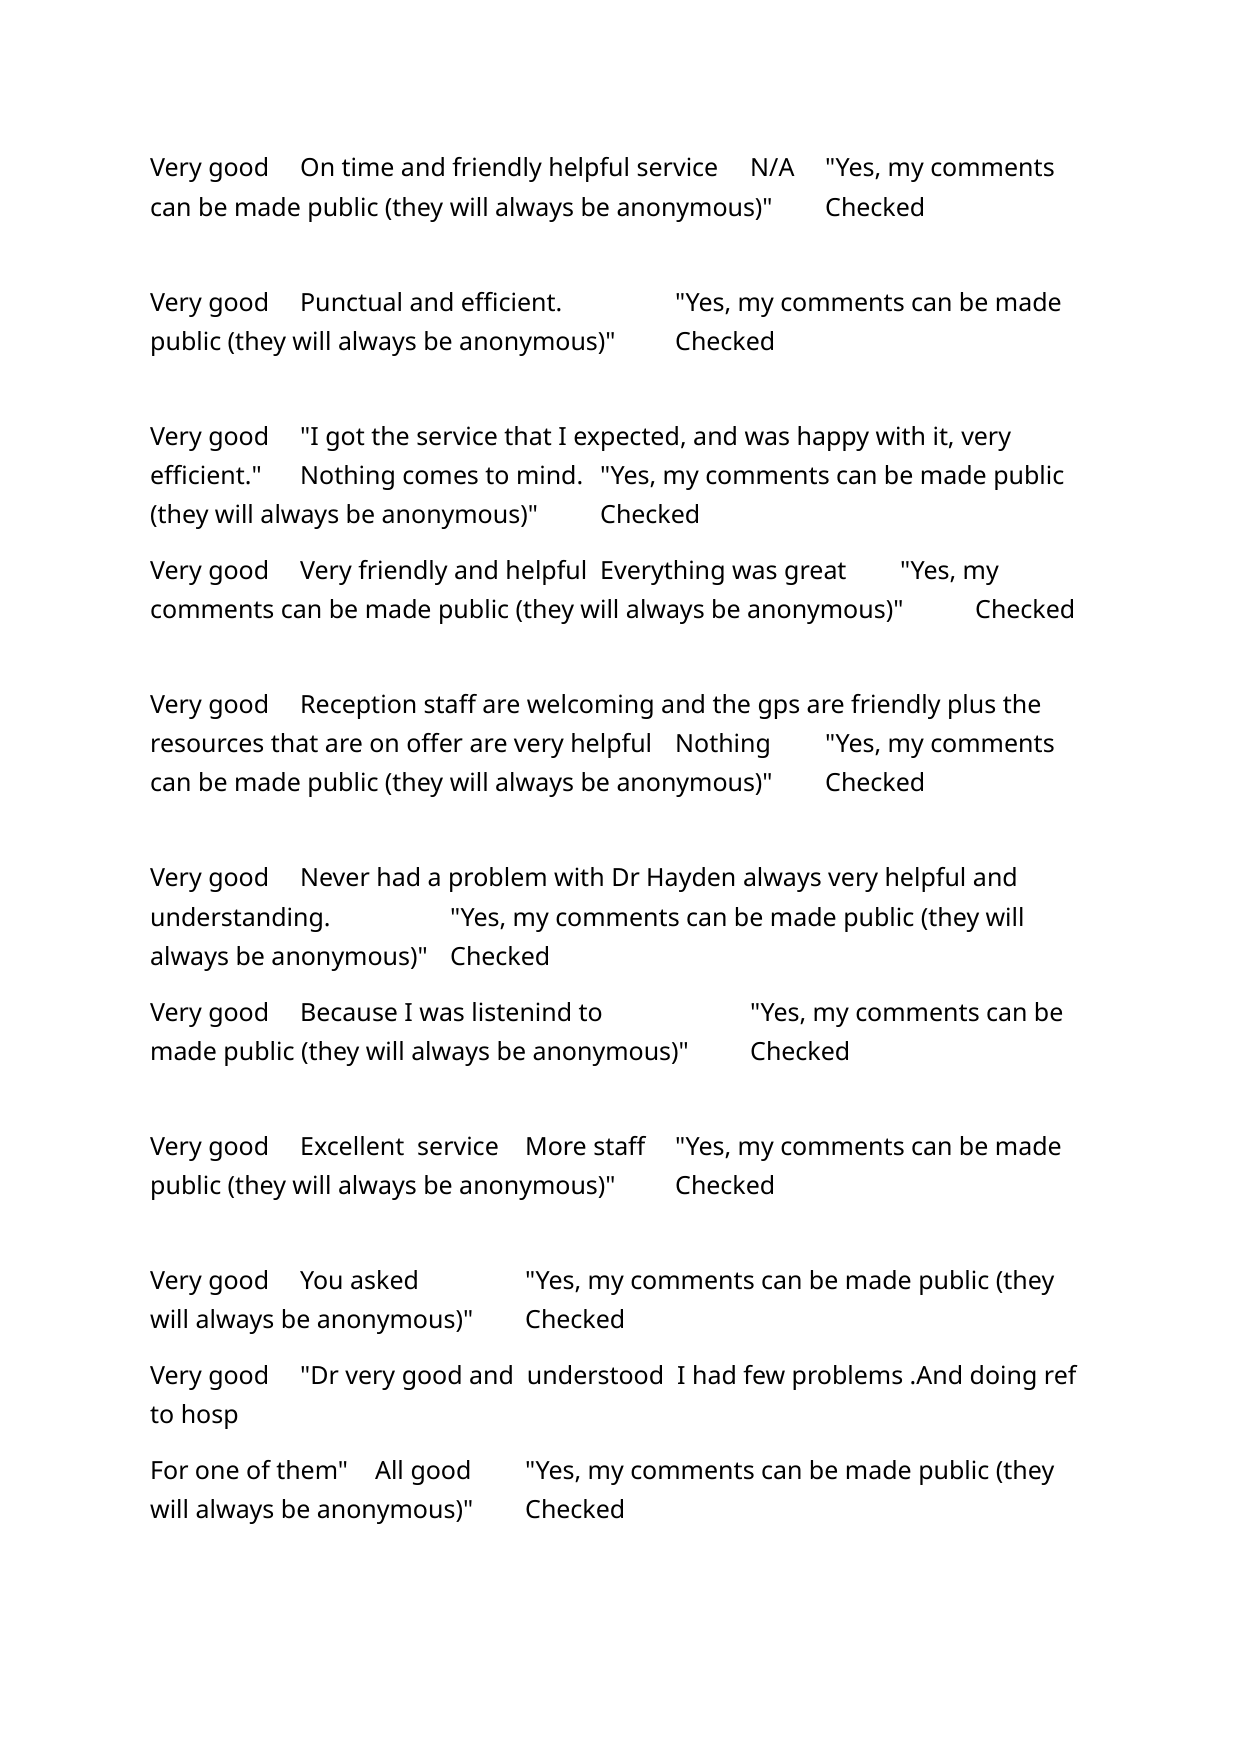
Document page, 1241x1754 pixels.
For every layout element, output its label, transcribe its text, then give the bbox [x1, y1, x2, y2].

text Very good Because I was listenind to "Yes, my comments can be made public (they will always be anonymous)" Checked [150, 994, 1090, 1107]
text Very good "Dr very good and understood I had few problems .And doing ref to hosp [150, 1357, 1090, 1431]
text Very good You asked "Yes, my comments can be made public (they will always be anonymous)" Checked [150, 1262, 1090, 1336]
text Very good Punctual and efficient. "Yes, my comments can be made public (they will always be anonymous)" Checked [150, 284, 1090, 397]
text Very good Reception staff are welcoming and the gps are friendly plus the resources that are on offer are very helpful Nothing "Yes, my comments can be made public (they will always be anonymous)" Checked [150, 687, 1090, 838]
text For one of them" All good "Yes, my comments can be made public (they will always be anonymous)" Checked [150, 1452, 1090, 1526]
text Very good Very friendly and helpful Everything was great "Yes, my comments can be made public (they will always be anonymous)" Checked [150, 552, 1090, 665]
text Very good Excellent service More staff "Yes, my comments can be made public (they will always be anonymous)" Checked [150, 1128, 1090, 1241]
text Very good Never had a problem with Dr Hayden always very helpful and understanding. "Yes, my comments can be made public (they will always be anonymous)" Checked [150, 860, 1090, 972]
text Very good "I got the service that I expected, and was happy with it, very efficient." Nothing comes to mind. "Yes, my comments can be made public (they will always be anonymous)" Checked [150, 418, 1090, 531]
text Very good On time and friendly helpful service N/A "Yes, my comments can be made public (they will always be anonymous)" Checked [150, 150, 1090, 262]
